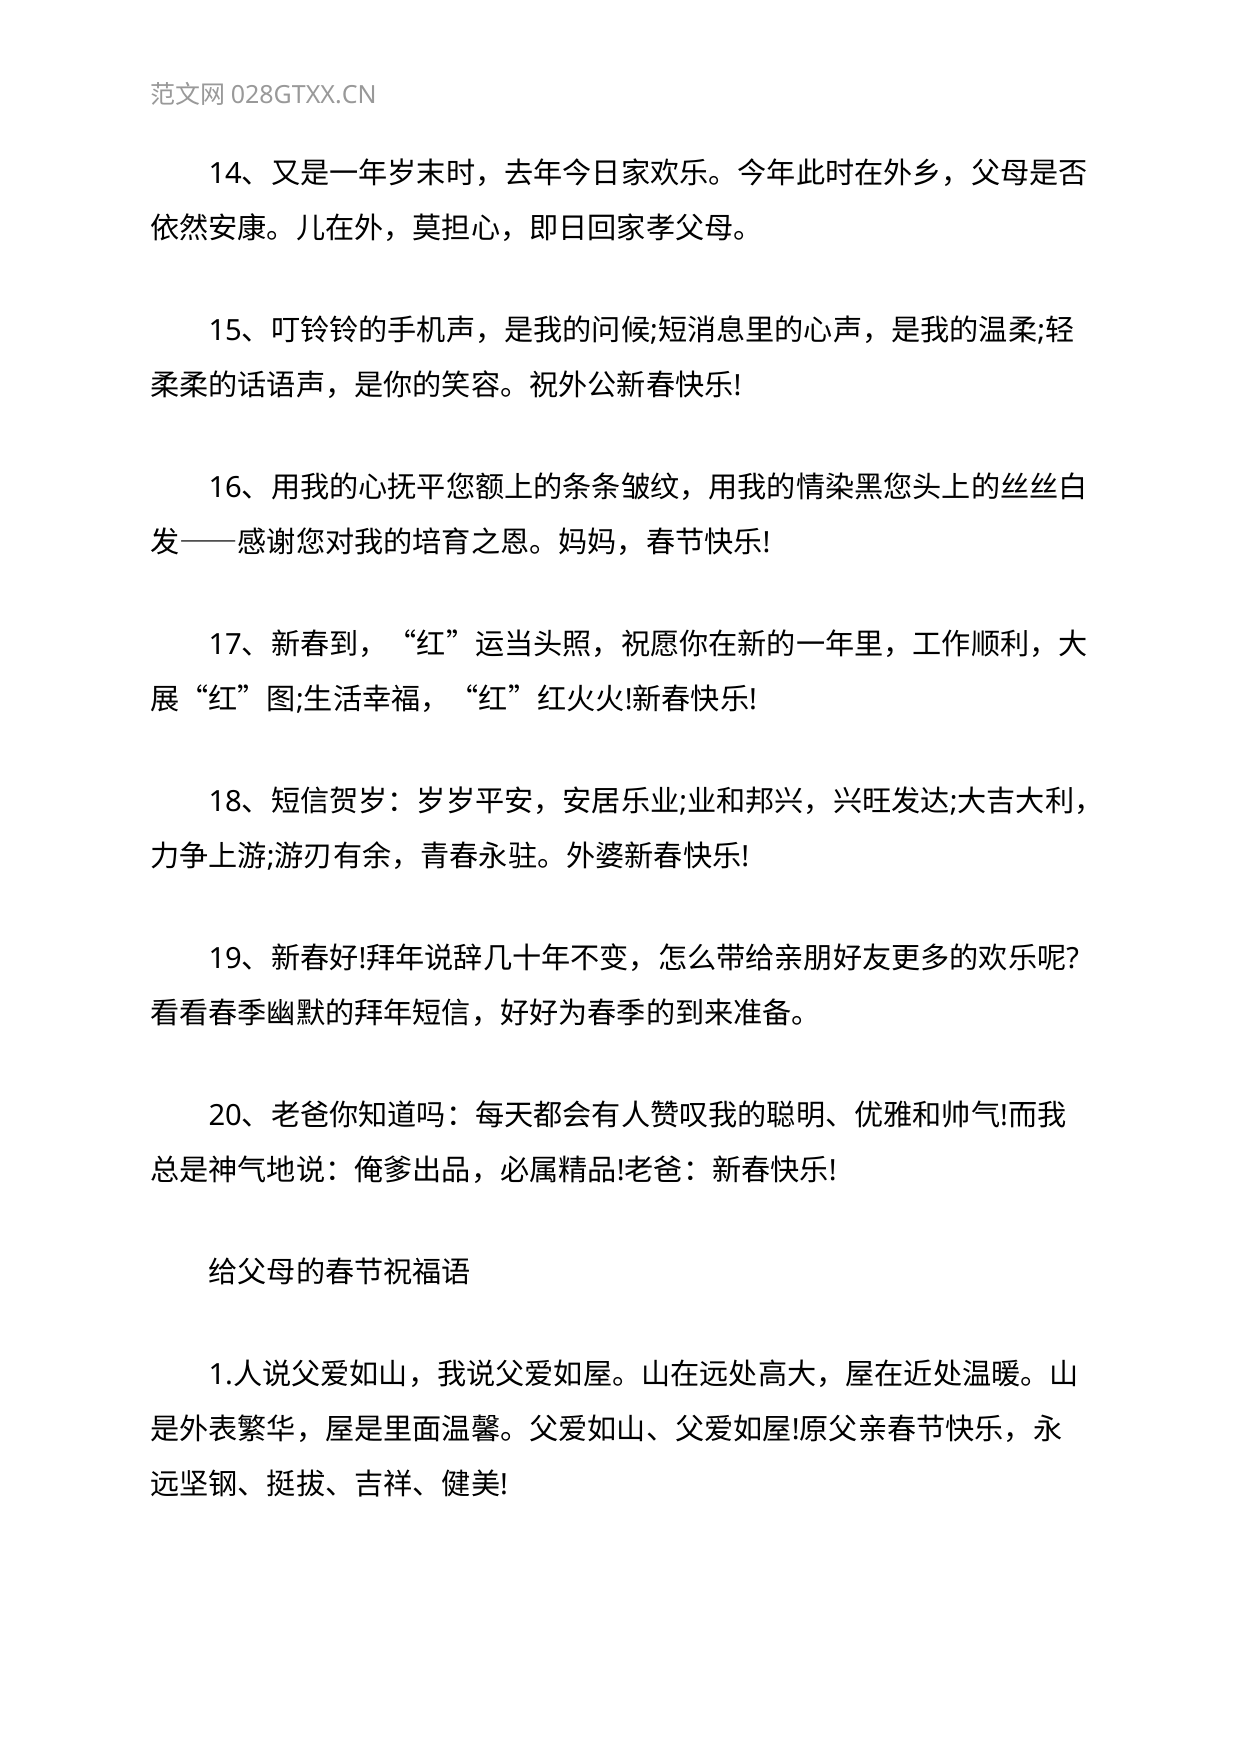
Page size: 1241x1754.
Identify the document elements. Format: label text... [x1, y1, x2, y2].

text 给父母的春节祝福语 [150, 1248, 1090, 1291]
text 18、短信贺岁：岁岁平安，安居乐业;业和邦兴，兴旺发达;大吉大利，力争上游;游刃有余，青春永驻。外婆新春快乐! [150, 778, 1090, 875]
text 16、用我的心抚平您额上的条条皱纹，用我的情染黑您头上的丝丝白发――感谢您对我的培育之恩。妈妈，春节快乐! [150, 464, 1090, 561]
text 20、老爸你知道吗：每天都会有人赞叹我的聪明、优雅和帅气!而我总是神气地说：俺爹出品，必属精品!老爸：新春快乐! [150, 1091, 1090, 1189]
text 19、新春好!拜年说辞几十年不变，怎么带给亲朋好友更多的欢乐呢?看看春季幽默的拜年短信，好好为春季的到来准备。 [150, 935, 1090, 1032]
text 17、新春到，“红”运当头照，祝愿你在新的一年里，工作顺利，大展“红”图;生活幸福，“红”红火火!新春快乐! [150, 621, 1090, 718]
text 15、叮铃铃的手机声，是我的问候;短消息里的心声，是我的温柔;轻柔柔的话语声，是你的笑容。祝外公新春快乐! [150, 307, 1090, 404]
text 1.人说父爱如山，我说父爱如屋。山在远处高大，屋在近处温暖。山是外表繁华，屋是里面温馨。父爱如山、父爱如屋!原父亲春节快乐，永远坚钢、挺拔、吉祥、健美! [150, 1350, 1090, 1503]
text 14、又是一年岁末时，去年今日家欢乐。今年此时在外乡，父母是否依然安康。儿在外，莫担心，即日回家孝父母。 [150, 150, 1090, 247]
